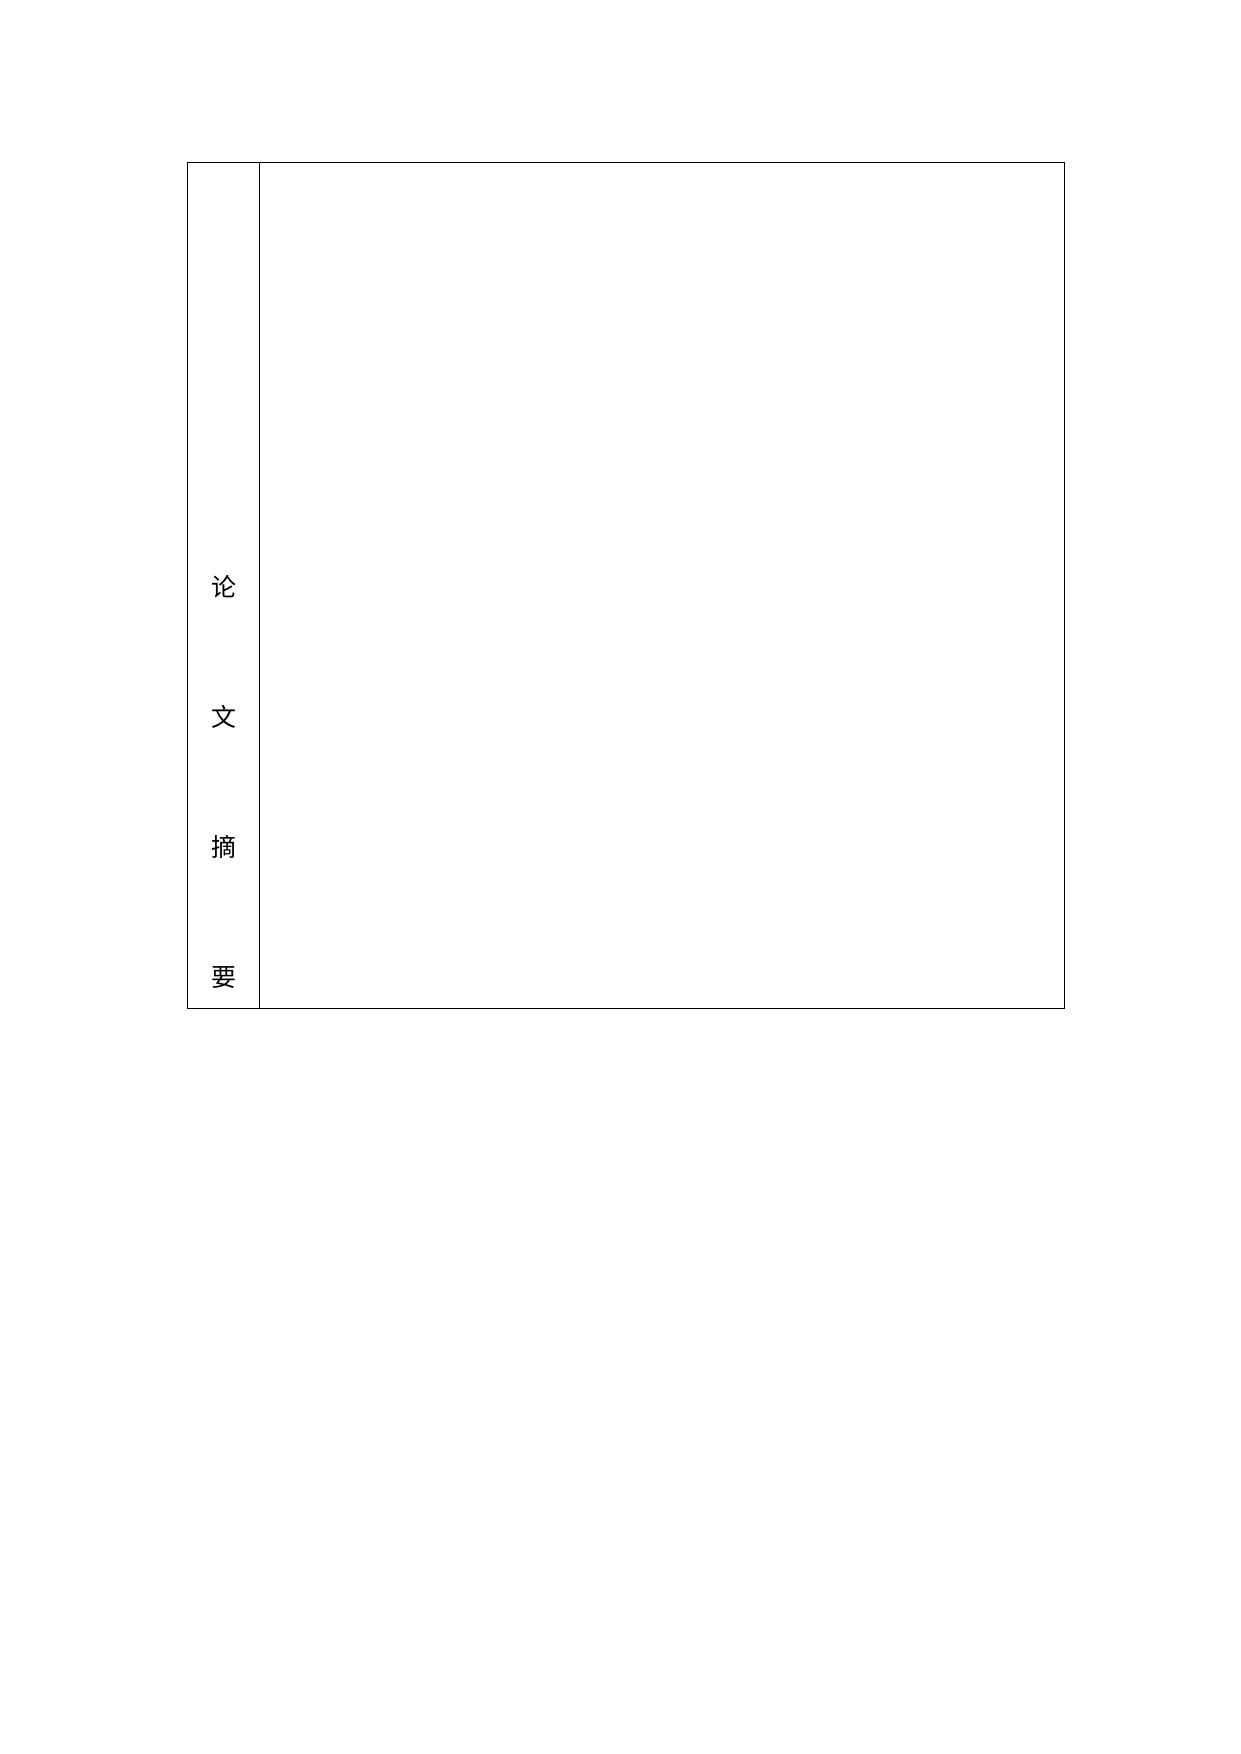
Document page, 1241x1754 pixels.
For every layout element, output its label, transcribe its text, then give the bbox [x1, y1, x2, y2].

table_cell 论 文 摘 要 [188, 163, 259, 1008]
table_cell [260, 163, 1064, 1008]
